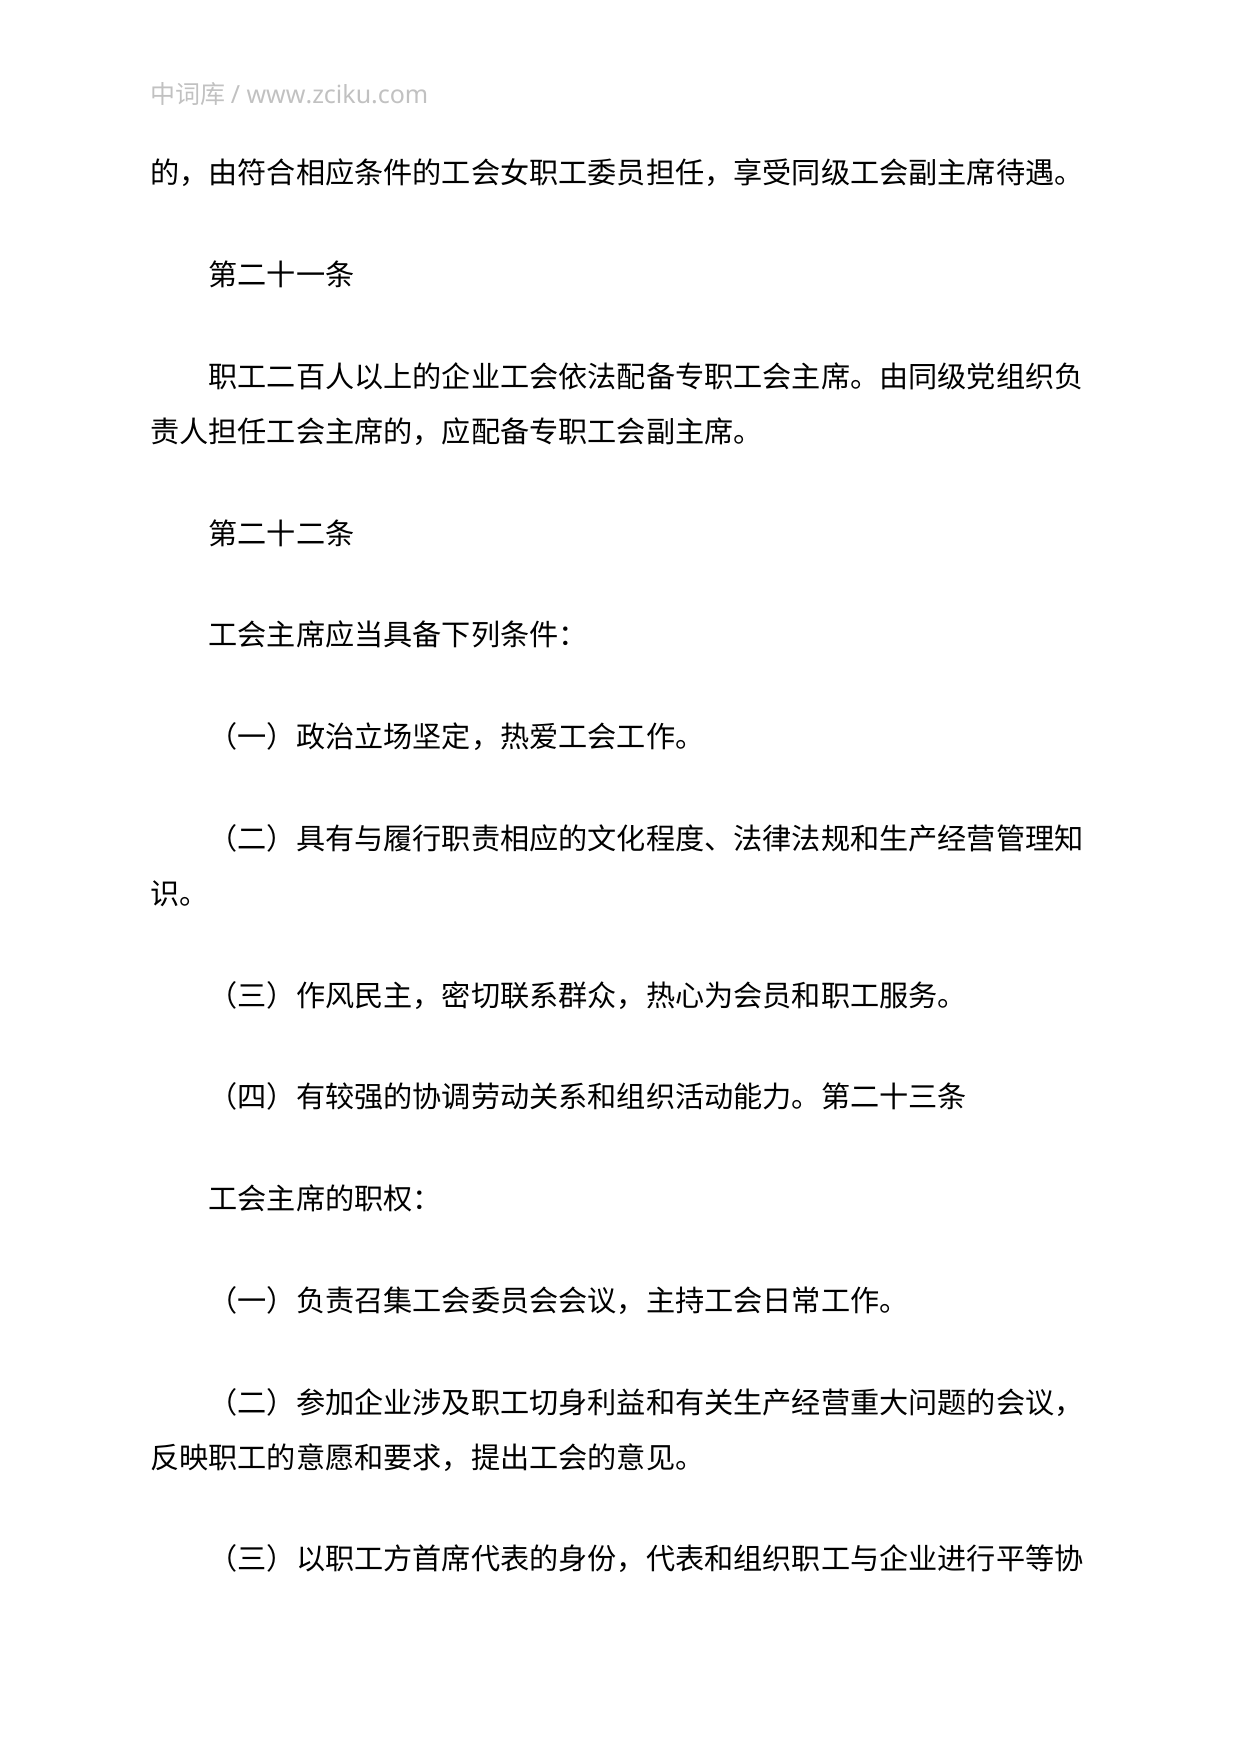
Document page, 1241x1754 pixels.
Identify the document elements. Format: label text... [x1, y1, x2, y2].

text 第二十二条 [150, 510, 1090, 552]
text （一）负责召集工会委员会会议，主持工会日常工作。 [150, 1277, 1090, 1320]
text （一）政治立场坚定，热爱工会工作。 [150, 714, 1090, 756]
text （四）有较强的协调劳动关系和组织活动能力。第二十三条 [150, 1074, 1090, 1116]
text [150, 1536, 1090, 1578]
text （二）参加企业涉及职工切身利益和有关生产经营重大问题的会议，反映职工的意愿和要求，提出工会的意见。 [150, 1379, 1090, 1476]
text 工会主席的职权： [150, 1176, 1090, 1218]
text 职工二百人以上的企业工会依法配备专职工会主席。由同级党组织负责人担任工会主席的，应配备专职工会副主席。 [150, 353, 1090, 451]
text （三）作风民主，密切联系群众，热心为会员和职工服务。 [150, 972, 1090, 1014]
text 第二十一条 [150, 252, 1090, 294]
text 工会主席应当具备下列条件： [150, 612, 1090, 654]
text （二）具有与履行职责相应的文化程度、法律法规和生产经营管理知识。 [150, 816, 1090, 913]
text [150, 150, 1090, 192]
